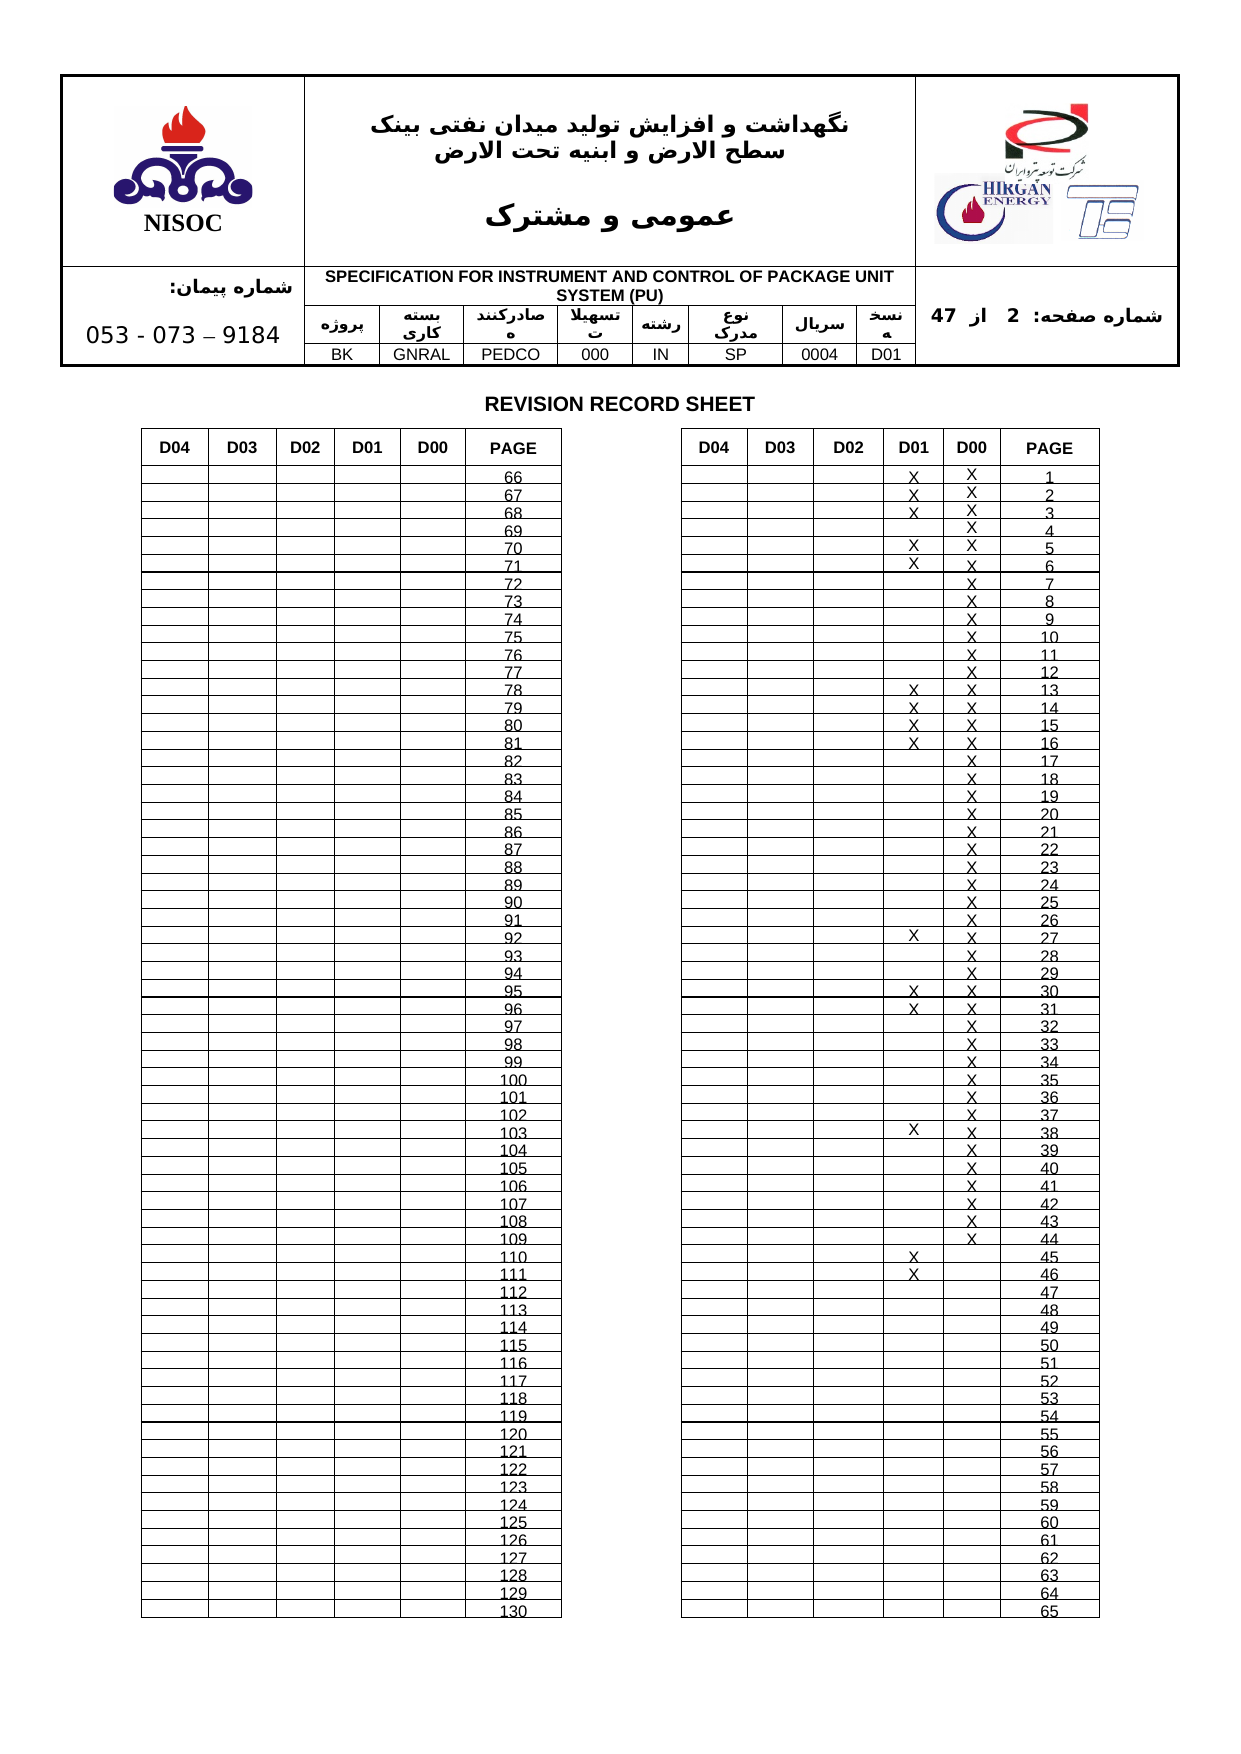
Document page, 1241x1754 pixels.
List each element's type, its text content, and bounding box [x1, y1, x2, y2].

table_cell X [944, 874, 1000, 890]
table_cell [401, 1015, 465, 1032]
table_cell [277, 962, 334, 979]
table_cell [748, 944, 813, 961]
table_cell 35 [1001, 1068, 1099, 1085]
table_cell [814, 980, 883, 996]
table_cell X [884, 1245, 943, 1262]
table_cell [335, 1352, 400, 1368]
table_cell [884, 1228, 943, 1244]
table_cell [748, 590, 813, 607]
table_cell [682, 944, 747, 961]
table_cell [884, 1192, 943, 1209]
table_cell [277, 927, 334, 943]
table_cell [142, 1121, 208, 1138]
table_cell X [944, 927, 1000, 943]
table_cell [748, 1334, 813, 1351]
table_cell [944, 1423, 1000, 1439]
table_cell [209, 519, 276, 536]
table_cell X [944, 502, 1000, 518]
table_cell X [944, 661, 1000, 678]
table_cell [814, 909, 883, 926]
table_cell X [944, 1104, 1000, 1120]
table_cell [335, 1068, 400, 1085]
table_cell [401, 1423, 465, 1439]
table_cell X [944, 519, 1000, 536]
table_cell [401, 1121, 465, 1138]
table_cell [335, 1139, 400, 1156]
table_cell 51 [1001, 1352, 1099, 1368]
table_cell [682, 856, 747, 872]
table_cell [814, 1192, 883, 1209]
table_cell [682, 1015, 747, 1032]
table_cell [682, 1033, 747, 1049]
table_cell [401, 1600, 465, 1617]
table_cell X [944, 767, 1000, 784]
table_header PAGE [466, 429, 561, 465]
table_cell [748, 519, 813, 536]
table_header D01 [884, 429, 943, 465]
table_cell [884, 1175, 943, 1191]
table_cell [335, 998, 400, 1014]
table_cell 95 [466, 980, 561, 996]
table_cell [401, 980, 465, 996]
table_cell [682, 555, 747, 571]
table_cell [884, 1387, 943, 1404]
table_cell [814, 767, 883, 784]
table_cell [814, 1600, 883, 1617]
table_cell [682, 962, 747, 979]
table_cell [401, 1068, 465, 1085]
table_cell [814, 732, 883, 748]
table_cell 11 [1001, 643, 1099, 660]
table_cell 67 [466, 484, 561, 501]
table_cell X [944, 573, 1000, 589]
table_cell [884, 820, 943, 837]
table_cell [209, 573, 276, 589]
table_cell [142, 1387, 208, 1404]
table_cell [209, 927, 276, 943]
table_cell [814, 1476, 883, 1492]
table_cell 37 [1001, 1104, 1099, 1120]
table_cell [814, 1334, 883, 1351]
table_cell [142, 679, 208, 695]
table_cell [748, 484, 813, 501]
table_cell [682, 1281, 747, 1297]
table_cell [142, 1228, 208, 1244]
table_cell [682, 909, 747, 926]
table_cell [401, 1281, 465, 1297]
table_cell [209, 1210, 276, 1227]
table_cell [884, 608, 943, 624]
table_cell [209, 998, 276, 1014]
table_cell [142, 1033, 208, 1049]
table_cell [335, 1334, 400, 1351]
table_cell [682, 927, 747, 943]
table_cell [884, 874, 943, 890]
table_cell [277, 856, 334, 872]
table_cell [401, 1210, 465, 1227]
table_cell [682, 590, 747, 607]
table_cell [814, 1104, 883, 1120]
table_cell [401, 909, 465, 926]
table_cell 129 [466, 1582, 561, 1598]
table_cell 92 [466, 927, 561, 943]
table_cell 102 [466, 1104, 561, 1120]
table_cell [748, 573, 813, 589]
table_cell X [944, 537, 1000, 554]
table_cell [335, 1051, 400, 1067]
table_cell 63 [1001, 1564, 1099, 1581]
table_cell [814, 785, 883, 802]
table_cell [748, 1281, 813, 1297]
table_cell [814, 1423, 883, 1439]
table_cell [209, 484, 276, 501]
table_cell [748, 927, 813, 943]
table_cell 33 [1001, 1033, 1099, 1049]
table_cell 23 [1001, 856, 1099, 872]
table_cell [142, 732, 208, 748]
table_cell [209, 1263, 276, 1280]
table_cell [682, 1228, 747, 1244]
table_cell [209, 785, 276, 802]
table_cell [335, 573, 400, 589]
table_cell [277, 944, 334, 961]
table_cell [814, 1263, 883, 1280]
table_cell [748, 1033, 813, 1049]
table_cell [814, 944, 883, 961]
table_cell X [884, 927, 943, 943]
table_cell [748, 1405, 813, 1421]
table_cell [277, 626, 334, 642]
table_cell [682, 714, 747, 731]
table_cell [884, 1051, 943, 1067]
table_cell [335, 1369, 400, 1386]
table_cell [884, 1405, 943, 1421]
table_cell 78 [466, 679, 561, 695]
table_cell 87 [466, 838, 561, 855]
table_cell [209, 696, 276, 713]
table_cell 84 [466, 785, 561, 802]
table_cell [142, 1458, 208, 1474]
table_cell [335, 1440, 400, 1457]
table_cell 125 [466, 1511, 561, 1528]
table_cell X [944, 1051, 1000, 1067]
table_cell [209, 732, 276, 748]
table_cell [277, 484, 334, 501]
table_cell [682, 838, 747, 855]
table_cell [209, 502, 276, 518]
table_cell [335, 944, 400, 961]
table_cell [142, 608, 208, 624]
table_cell [277, 537, 334, 554]
table_cell [335, 519, 400, 536]
table_cell [884, 643, 943, 660]
table_cell 70 [466, 537, 561, 554]
table_cell [814, 750, 883, 766]
table_cell [142, 696, 208, 713]
table_cell 77 [466, 661, 561, 678]
table_cell [748, 626, 813, 642]
table_header PAGE [1001, 429, 1099, 465]
table_cell 47 [1001, 1281, 1099, 1297]
table_cell 50 [1001, 1334, 1099, 1351]
table_cell [682, 891, 747, 908]
table_cell [814, 1051, 883, 1067]
table_cell [682, 1192, 747, 1209]
table_cell 7 [1001, 573, 1099, 589]
table_cell 105 [466, 1157, 561, 1173]
table_cell [884, 1493, 943, 1510]
table_cell [209, 1139, 276, 1156]
table_cell 21 [1001, 820, 1099, 837]
table_cell [884, 1281, 943, 1297]
table_cell [335, 590, 400, 607]
table_cell X [884, 555, 943, 571]
table_cell [884, 1334, 943, 1351]
table_cell [335, 1600, 400, 1617]
table_cell [884, 1139, 943, 1156]
table_cell [682, 1511, 747, 1528]
table_cell [884, 1210, 943, 1227]
table_cell [335, 1228, 400, 1244]
table_cell X [944, 1033, 1000, 1049]
table_cell [142, 1192, 208, 1209]
table_cell X [944, 820, 1000, 837]
table_cell [142, 820, 208, 837]
table_cell [814, 1511, 883, 1528]
table_cell [401, 820, 465, 837]
table_cell [401, 962, 465, 979]
table_cell [814, 519, 883, 536]
table_cell [682, 1476, 747, 1492]
table_cell 28 [1001, 944, 1099, 961]
table_cell X [944, 626, 1000, 642]
table_cell [944, 1582, 1000, 1598]
table_cell [682, 1086, 747, 1103]
table_cell [748, 803, 813, 819]
table_cell [814, 1316, 883, 1333]
table_cell [142, 927, 208, 943]
table_cell 112 [466, 1281, 561, 1297]
table_cell 38 [1001, 1121, 1099, 1138]
table_cell 94 [466, 962, 561, 979]
table_cell [884, 1033, 943, 1049]
table_cell [209, 643, 276, 660]
table_cell X [944, 590, 1000, 607]
table_cell 49 [1001, 1316, 1099, 1333]
table_cell [142, 1546, 208, 1563]
table_cell [682, 1369, 747, 1386]
table_cell [335, 502, 400, 518]
table_cell [277, 1423, 334, 1439]
table_cell 10 [1001, 626, 1099, 642]
table_cell 121 [466, 1440, 561, 1457]
table_cell 104 [466, 1139, 561, 1156]
picture [113, 106, 253, 208]
table_cell [142, 1210, 208, 1227]
table_cell [401, 1316, 465, 1333]
table_cell [401, 519, 465, 536]
table_cell [682, 1263, 747, 1280]
table_cell [209, 661, 276, 678]
table_cell [814, 1440, 883, 1457]
table_cell [335, 1511, 400, 1528]
table_cell [814, 1015, 883, 1032]
table_cell [401, 661, 465, 678]
table_cell [335, 891, 400, 908]
table_cell [884, 1564, 943, 1581]
table_cell [682, 1334, 747, 1351]
table_cell [142, 1511, 208, 1528]
table_cell [884, 891, 943, 908]
table_header D03 [748, 429, 813, 465]
table_cell [944, 1316, 1000, 1333]
table_cell 82 [466, 750, 561, 766]
table_cell [142, 1068, 208, 1085]
table_cell [944, 1564, 1000, 1581]
table_cell [209, 1228, 276, 1244]
table_cell [748, 679, 813, 695]
table_cell [884, 1440, 943, 1457]
table_cell [335, 1299, 400, 1315]
table_cell [682, 1440, 747, 1457]
table_cell [277, 1281, 334, 1297]
table_cell [814, 998, 883, 1014]
table_cell X [884, 502, 943, 518]
table_cell [682, 1245, 747, 1262]
table_header D00 [944, 429, 1000, 465]
table_cell 45 [1001, 1245, 1099, 1262]
table_cell [401, 1245, 465, 1262]
table_cell [682, 1564, 747, 1581]
table_cell 32 [1001, 1015, 1099, 1032]
table_cell X [884, 732, 943, 748]
table_cell [335, 785, 400, 802]
table_cell [748, 1529, 813, 1545]
table_cell [682, 484, 747, 501]
table_cell [748, 1423, 813, 1439]
table_cell [142, 1104, 208, 1120]
table_cell [209, 1033, 276, 1049]
table_cell 74 [466, 608, 561, 624]
table_cell [209, 944, 276, 961]
table_cell [142, 502, 208, 518]
table_cell [748, 537, 813, 554]
table_cell 66 [466, 466, 561, 483]
table_cell [335, 696, 400, 713]
table_cell [944, 1440, 1000, 1457]
table_cell [748, 838, 813, 855]
table_cell [277, 1546, 334, 1563]
table_cell 56 [1001, 1440, 1099, 1457]
table_cell [748, 1210, 813, 1227]
table_cell [682, 1068, 747, 1085]
table_cell [209, 537, 276, 554]
table_cell [209, 1068, 276, 1085]
table_cell [944, 1600, 1000, 1617]
table_header D01 [335, 429, 400, 465]
table_cell [209, 626, 276, 642]
table_cell [209, 750, 276, 766]
table_cell [335, 1387, 400, 1404]
table_cell 72 [466, 573, 561, 589]
table_cell [142, 785, 208, 802]
table_cell 1 [1001, 466, 1099, 483]
table_cell [277, 1476, 334, 1492]
table_cell [748, 1086, 813, 1103]
table_cell X [884, 679, 943, 695]
table_cell [209, 1405, 276, 1421]
table_cell [142, 1086, 208, 1103]
table_cell [682, 732, 747, 748]
table_cell [884, 1600, 943, 1617]
table_cell [944, 1281, 1000, 1297]
table_cell 15 [1001, 714, 1099, 731]
table_cell 124 [466, 1493, 561, 1510]
table_cell [748, 891, 813, 908]
table_cell 57 [1001, 1458, 1099, 1474]
table_cell [335, 1157, 400, 1173]
table_cell 65 [1001, 1600, 1099, 1617]
table_cell [884, 962, 943, 979]
table_cell 34 [1001, 1051, 1099, 1067]
table_cell [884, 838, 943, 855]
table_cell X [944, 750, 1000, 766]
table_cell [335, 1015, 400, 1032]
table_cell [884, 519, 943, 536]
table_cell 96 [466, 998, 561, 1014]
table_cell [401, 1352, 465, 1368]
table_cell 86 [466, 820, 561, 837]
table_cell [277, 1263, 334, 1280]
table_cell 4 [1001, 519, 1099, 536]
table_cell [944, 1352, 1000, 1368]
table_cell [884, 1352, 943, 1368]
table_cell [142, 1281, 208, 1297]
table_cell [682, 519, 747, 536]
table_cell [277, 1015, 334, 1032]
table_cell [401, 874, 465, 890]
table_cell [748, 998, 813, 1014]
table_cell [142, 1369, 208, 1386]
table_cell [209, 1582, 276, 1598]
table_cell [277, 909, 334, 926]
table_cell [142, 484, 208, 501]
table_cell [814, 820, 883, 837]
table_cell 127 [466, 1546, 561, 1563]
table_cell [401, 696, 465, 713]
table_cell [748, 1139, 813, 1156]
table_cell [209, 1387, 276, 1404]
table_cell [884, 590, 943, 607]
table_cell [884, 856, 943, 872]
table_cell [335, 803, 400, 819]
table_cell [682, 1157, 747, 1173]
table_cell [209, 1334, 276, 1351]
table_cell [884, 1476, 943, 1492]
table_cell [682, 608, 747, 624]
table_cell X [884, 696, 943, 713]
table_cell [335, 466, 400, 483]
table_cell [748, 785, 813, 802]
table_cell [884, 1511, 943, 1528]
table_cell [401, 466, 465, 483]
table_cell 53 [1001, 1387, 1099, 1404]
table_cell [142, 1582, 208, 1598]
table_cell [682, 1051, 747, 1067]
table_cell [814, 1458, 883, 1474]
table_cell [401, 1334, 465, 1351]
table_cell X [944, 1121, 1000, 1138]
table_cell [401, 1139, 465, 1156]
table_cell [277, 1068, 334, 1085]
table_cell X [944, 679, 1000, 695]
table_cell [748, 767, 813, 784]
table_cell [277, 1334, 334, 1351]
table_cell 20 [1001, 803, 1099, 819]
table_cell [335, 874, 400, 890]
table_cell [335, 1121, 400, 1138]
table_cell 69 [466, 519, 561, 536]
table_cell [814, 803, 883, 819]
table_cell [401, 1175, 465, 1191]
table_cell [944, 1476, 1000, 1492]
table_cell [748, 1228, 813, 1244]
table_cell [401, 484, 465, 501]
table_cell [209, 679, 276, 695]
table_cell [401, 1546, 465, 1563]
table_cell [209, 1121, 276, 1138]
table_cell [142, 590, 208, 607]
table_cell [748, 750, 813, 766]
table_cell 43 [1001, 1210, 1099, 1227]
table_cell 76 [466, 643, 561, 660]
table_cell 130 [466, 1600, 561, 1617]
table_cell [401, 573, 465, 589]
table_cell [277, 555, 334, 571]
table_cell [814, 1245, 883, 1262]
table_cell [884, 909, 943, 926]
table_cell [884, 785, 943, 802]
table_cell [682, 1405, 747, 1421]
table_cell 54 [1001, 1405, 1099, 1421]
table_cell [401, 944, 465, 961]
table_cell [335, 732, 400, 748]
table_cell [884, 1316, 943, 1333]
table_cell [335, 1458, 400, 1474]
table_cell [748, 1352, 813, 1368]
table_cell [335, 555, 400, 571]
table_cell [814, 1175, 883, 1191]
table_cell [209, 891, 276, 908]
table_cell [142, 1245, 208, 1262]
table_cell [748, 714, 813, 731]
table_cell [277, 891, 334, 908]
table_cell [682, 1352, 747, 1368]
table_cell [682, 1104, 747, 1120]
table_cell X [884, 1121, 943, 1138]
table_cell 26 [1001, 909, 1099, 926]
table_cell [748, 1299, 813, 1315]
table_cell [209, 1352, 276, 1368]
table_cell 71 [466, 555, 561, 571]
table_cell [682, 803, 747, 819]
table_cell [335, 1245, 400, 1262]
table_cell 29 [1001, 962, 1099, 979]
table_cell [142, 573, 208, 589]
table_cell [944, 1405, 1000, 1421]
table_cell [277, 1104, 334, 1120]
table_cell [814, 1529, 883, 1545]
table_cell [277, 1192, 334, 1209]
table_cell [814, 1582, 883, 1598]
table_cell [401, 1405, 465, 1421]
table_cell [335, 856, 400, 872]
table_cell [401, 502, 465, 518]
table_cell [401, 1033, 465, 1049]
table_cell [335, 750, 400, 766]
table_cell [401, 1369, 465, 1386]
table_cell [401, 1192, 465, 1209]
table_cell [682, 626, 747, 642]
table_cell [209, 1192, 276, 1209]
table_cell X [944, 1068, 1000, 1085]
table_cell 39 [1001, 1139, 1099, 1156]
table_cell [401, 803, 465, 819]
table_cell [335, 643, 400, 660]
table_cell [335, 1546, 400, 1563]
table_cell [814, 1033, 883, 1049]
table_cell [682, 750, 747, 766]
table_cell [748, 1493, 813, 1510]
table_cell [884, 1104, 943, 1120]
table_cell [277, 1228, 334, 1244]
table_cell [814, 962, 883, 979]
table_cell X [884, 466, 943, 483]
table_cell [682, 1387, 747, 1404]
table_cell X [944, 838, 1000, 855]
table_cell 9 [1001, 608, 1099, 624]
table_cell [277, 998, 334, 1014]
table_cell X [944, 696, 1000, 713]
table_cell X [944, 1157, 1000, 1173]
table_cell [814, 679, 883, 695]
table_cell [209, 803, 276, 819]
table_cell [335, 1476, 400, 1492]
table_cell [814, 1493, 883, 1510]
table_cell [748, 980, 813, 996]
table_cell [814, 466, 883, 483]
table_cell 46 [1001, 1263, 1099, 1280]
table_cell 118 [466, 1387, 561, 1404]
table_cell [682, 1582, 747, 1598]
table_cell [748, 1051, 813, 1067]
table_cell 60 [1001, 1511, 1099, 1528]
table_cell [277, 1564, 334, 1581]
table_cell 110 [466, 1245, 561, 1262]
table_cell [682, 1316, 747, 1333]
table_cell [814, 1564, 883, 1581]
table_cell [401, 856, 465, 872]
table_cell [401, 1476, 465, 1492]
table_cell 113 [466, 1299, 561, 1315]
table_cell [142, 856, 208, 872]
table_cell [814, 626, 883, 642]
table_cell 8 [1001, 590, 1099, 607]
table_cell 22 [1001, 838, 1099, 855]
table_cell [748, 661, 813, 678]
table_cell [401, 590, 465, 607]
table_cell [944, 1493, 1000, 1510]
table_cell [335, 626, 400, 642]
table_cell [401, 626, 465, 642]
table_cell [277, 980, 334, 996]
table_cell [277, 714, 334, 731]
table_cell 108 [466, 1210, 561, 1227]
table_cell [401, 891, 465, 908]
table_cell X [944, 1139, 1000, 1156]
table_cell [335, 1281, 400, 1297]
table_cell [209, 980, 276, 996]
table_cell 61 [1001, 1529, 1099, 1545]
table_cell [335, 962, 400, 979]
table_cell [682, 502, 747, 518]
table_cell [682, 785, 747, 802]
table_cell [682, 1175, 747, 1191]
table_cell [814, 838, 883, 855]
table_cell [401, 1458, 465, 1474]
table_cell [401, 643, 465, 660]
table_cell [277, 1033, 334, 1049]
table_cell [277, 1352, 334, 1368]
table_cell [209, 1476, 276, 1492]
table_cell [277, 803, 334, 819]
table_cell [142, 661, 208, 678]
table_cell X [944, 732, 1000, 748]
table_cell [748, 502, 813, 518]
table_cell [884, 661, 943, 678]
table_cell 16 [1001, 732, 1099, 748]
table_cell [748, 1263, 813, 1280]
table_header D04 [682, 429, 747, 465]
table_cell [142, 1263, 208, 1280]
table_cell [682, 820, 747, 837]
table_cell 115 [466, 1334, 561, 1351]
table_cell 40 [1001, 1157, 1099, 1173]
table_cell [682, 998, 747, 1014]
table_cell [814, 1352, 883, 1368]
table_cell [209, 1051, 276, 1067]
table_cell X [884, 484, 943, 501]
table_cell 114 [466, 1316, 561, 1333]
table_cell 107 [466, 1192, 561, 1209]
table_cell [401, 1263, 465, 1280]
table_cell X [944, 1228, 1000, 1244]
table_cell 91 [466, 909, 561, 926]
table_cell X [944, 803, 1000, 819]
table_cell [335, 1175, 400, 1191]
table_cell [682, 1299, 747, 1315]
table_cell [401, 1529, 465, 1545]
table_cell [142, 555, 208, 571]
table_cell 120 [466, 1423, 561, 1439]
table_cell [884, 1458, 943, 1474]
table_cell 6 [1001, 555, 1099, 571]
table_cell [814, 573, 883, 589]
table_cell [814, 856, 883, 872]
table_cell [277, 1051, 334, 1067]
table_cell [142, 1051, 208, 1067]
table_cell 17 [1001, 750, 1099, 766]
table_cell [335, 927, 400, 943]
table_cell [209, 1316, 276, 1333]
table_cell [682, 696, 747, 713]
table_cell [335, 484, 400, 501]
table_cell [401, 927, 465, 943]
table_cell [209, 1245, 276, 1262]
table_cell [401, 1157, 465, 1173]
table_cell 55 [1001, 1423, 1099, 1439]
table_cell [277, 466, 334, 483]
table_cell [884, 573, 943, 589]
table_cell [401, 1511, 465, 1528]
table_cell [748, 1192, 813, 1209]
table_cell [401, 1104, 465, 1120]
table_cell [401, 998, 465, 1014]
table_header [562, 428, 681, 1617]
table_cell X [944, 714, 1000, 731]
table_cell [142, 519, 208, 536]
table_cell 126 [466, 1529, 561, 1545]
table_cell [748, 1104, 813, 1120]
table_cell [335, 608, 400, 624]
table_cell X [944, 643, 1000, 660]
table_cell [401, 1299, 465, 1315]
table_cell [277, 573, 334, 589]
table_cell [884, 1423, 943, 1439]
table_cell X [944, 998, 1000, 1014]
table_cell [401, 679, 465, 695]
table_cell [401, 537, 465, 554]
table_cell [682, 537, 747, 554]
table_cell [277, 1086, 334, 1103]
table_cell 97 [466, 1015, 561, 1032]
table_cell [209, 1157, 276, 1173]
table_cell [277, 1405, 334, 1421]
table_cell [142, 643, 208, 660]
table_cell [142, 1139, 208, 1156]
table_cell [944, 1334, 1000, 1351]
table_cell [401, 714, 465, 731]
table_cell [209, 1529, 276, 1545]
table_cell [142, 1157, 208, 1173]
table_cell [748, 1582, 813, 1598]
table_cell [142, 1316, 208, 1333]
table_cell [682, 643, 747, 660]
table_cell [335, 1086, 400, 1103]
table_cell [277, 1139, 334, 1156]
table_cell [209, 1564, 276, 1581]
table_cell X [884, 714, 943, 731]
table_cell [748, 1458, 813, 1474]
table_cell [142, 1352, 208, 1368]
table_cell [944, 1546, 1000, 1563]
table_cell [209, 767, 276, 784]
table_cell [277, 1369, 334, 1386]
table_cell [814, 1405, 883, 1421]
table_cell [335, 1405, 400, 1421]
table_cell [884, 1369, 943, 1386]
table_cell X [944, 1015, 1000, 1032]
table_cell 123 [466, 1476, 561, 1492]
table_cell [814, 537, 883, 554]
table_cell [748, 1015, 813, 1032]
table_cell [142, 714, 208, 731]
table_cell [277, 820, 334, 837]
table_cell [814, 1210, 883, 1227]
table_cell [748, 1175, 813, 1191]
table_cell [142, 891, 208, 908]
table_cell X [944, 962, 1000, 979]
table_cell [209, 820, 276, 837]
table_cell [209, 962, 276, 979]
table_cell [748, 608, 813, 624]
table_cell [814, 1299, 883, 1315]
table_cell [748, 820, 813, 837]
table_cell 48 [1001, 1299, 1099, 1315]
table_cell [748, 1245, 813, 1262]
table_cell [748, 856, 813, 872]
table_cell 111 [466, 1263, 561, 1280]
table_cell [209, 1423, 276, 1439]
table_cell X [884, 998, 943, 1014]
table_cell [335, 767, 400, 784]
table_cell 117 [466, 1369, 561, 1386]
table_cell [884, 750, 943, 766]
table_cell [944, 1529, 1000, 1545]
table_cell [335, 1529, 400, 1545]
table_cell [682, 1493, 747, 1510]
table_cell 64 [1001, 1582, 1099, 1598]
table_cell [209, 909, 276, 926]
table_cell [682, 1139, 747, 1156]
table_cell [277, 590, 334, 607]
table_cell [748, 962, 813, 979]
table_header D03 [209, 429, 276, 465]
table_cell X [944, 856, 1000, 872]
table_cell [335, 679, 400, 695]
table_cell [944, 1387, 1000, 1404]
table_cell [209, 838, 276, 855]
table_cell [944, 1511, 1000, 1528]
table_cell [884, 803, 943, 819]
table_cell [277, 1387, 334, 1404]
table_cell [401, 838, 465, 855]
table_cell [944, 1263, 1000, 1280]
table_cell [142, 874, 208, 890]
table_cell [277, 874, 334, 890]
table_cell [335, 1564, 400, 1581]
table_cell [814, 1139, 883, 1156]
table_cell [401, 608, 465, 624]
table_header D04 [142, 429, 208, 465]
table_cell 58 [1001, 1476, 1099, 1492]
table_cell [142, 998, 208, 1014]
table_cell [142, 1175, 208, 1191]
table_cell [401, 1387, 465, 1404]
table_cell 41 [1001, 1175, 1099, 1191]
table_cell [277, 696, 334, 713]
table_cell [335, 661, 400, 678]
table_cell [814, 874, 883, 890]
table_cell [814, 1068, 883, 1085]
table_cell [209, 1175, 276, 1191]
table_cell [142, 962, 208, 979]
table_cell 31 [1001, 998, 1099, 1014]
table_cell [401, 1582, 465, 1598]
table_cell [335, 1582, 400, 1598]
table_cell [335, 1263, 400, 1280]
table_cell [277, 502, 334, 518]
table_cell [944, 1369, 1000, 1386]
table_cell [682, 661, 747, 678]
table_cell 5 [1001, 537, 1099, 554]
table_cell 99 [466, 1051, 561, 1067]
table_cell [814, 1086, 883, 1103]
table_cell [277, 1600, 334, 1617]
table_cell [682, 1458, 747, 1474]
table_cell [748, 1387, 813, 1404]
table_cell [142, 1564, 208, 1581]
table_cell 3 [1001, 502, 1099, 518]
table_cell 14 [1001, 696, 1099, 713]
table_cell [944, 1245, 1000, 1262]
table_cell [142, 466, 208, 483]
table_cell [814, 555, 883, 571]
table_cell [682, 466, 747, 483]
table_cell [277, 1582, 334, 1598]
table_cell [142, 1600, 208, 1617]
table_cell [277, 750, 334, 766]
table_cell [814, 1157, 883, 1173]
table_cell 116 [466, 1352, 561, 1368]
table_cell X [884, 1263, 943, 1280]
table_cell X [944, 944, 1000, 961]
table_cell 12 [1001, 661, 1099, 678]
table_cell [401, 1493, 465, 1510]
table_cell [209, 1299, 276, 1315]
table_cell [748, 1157, 813, 1173]
table_cell [142, 803, 208, 819]
table_cell [142, 1405, 208, 1421]
table_cell X [944, 608, 1000, 624]
table_cell [277, 1440, 334, 1457]
table_cell [335, 1210, 400, 1227]
table_cell [682, 1529, 747, 1545]
table_cell [209, 1086, 276, 1103]
table_cell [277, 1299, 334, 1315]
table_cell [748, 1369, 813, 1386]
table_cell [401, 1440, 465, 1457]
table_cell [814, 1387, 883, 1404]
table_cell [142, 1440, 208, 1457]
table_cell [335, 1493, 400, 1510]
table_cell X [884, 980, 943, 996]
table_cell [884, 1068, 943, 1085]
table_header D02 [814, 429, 883, 465]
table_cell [335, 714, 400, 731]
table_cell [277, 679, 334, 695]
table_header D00 [401, 429, 465, 465]
table_cell [748, 1121, 813, 1138]
table_cell 98 [466, 1033, 561, 1049]
table_cell [748, 1546, 813, 1563]
table_cell [748, 1476, 813, 1492]
picture [934, 103, 1089, 244]
table_cell 68 [466, 502, 561, 518]
table_cell 52 [1001, 1369, 1099, 1386]
table_cell [814, 714, 883, 731]
table_cell 13 [1001, 679, 1099, 695]
table_cell 128 [466, 1564, 561, 1581]
table_cell [814, 927, 883, 943]
table_cell [401, 1228, 465, 1244]
table_cell 89 [466, 874, 561, 890]
table_cell [748, 466, 813, 483]
table_cell [682, 1423, 747, 1439]
table_cell X [944, 909, 1000, 926]
table_cell [748, 1068, 813, 1085]
table_cell [944, 1458, 1000, 1474]
table_cell [401, 555, 465, 571]
table_cell [682, 1600, 747, 1617]
text REVISION RECORD SHEET [89, 391, 1152, 415]
table_cell [335, 1316, 400, 1333]
table_cell 80 [466, 714, 561, 731]
table_cell [142, 1299, 208, 1315]
table_cell [277, 1245, 334, 1262]
table_cell [277, 732, 334, 748]
table_cell [401, 767, 465, 784]
table_cell 73 [466, 590, 561, 607]
table_cell [209, 874, 276, 890]
table_cell X [944, 1210, 1000, 1227]
table_cell [748, 1511, 813, 1528]
table_cell [209, 1546, 276, 1563]
table_cell [209, 1369, 276, 1386]
table_cell [335, 838, 400, 855]
table_cell [748, 874, 813, 890]
table_cell [277, 1529, 334, 1545]
table_cell X [944, 1086, 1000, 1103]
table_cell [814, 1121, 883, 1138]
table_cell [209, 856, 276, 872]
table_cell [814, 643, 883, 660]
table_cell [884, 1582, 943, 1598]
table_cell [748, 643, 813, 660]
table_cell [142, 626, 208, 642]
table_cell [277, 1175, 334, 1191]
table_cell [209, 1493, 276, 1510]
table_cell [682, 874, 747, 890]
table_cell X [944, 891, 1000, 908]
table_cell [884, 1086, 943, 1103]
table_cell [682, 1210, 747, 1227]
table_cell [335, 1423, 400, 1439]
table_cell [142, 1529, 208, 1545]
table_cell 79 [466, 696, 561, 713]
table_cell [142, 1493, 208, 1510]
table_cell [884, 1157, 943, 1173]
table_cell [335, 909, 400, 926]
table_cell [814, 502, 883, 518]
table_cell 18 [1001, 767, 1099, 784]
table_cell 42 [1001, 1192, 1099, 1209]
table_cell 106 [466, 1175, 561, 1191]
table_cell [209, 1511, 276, 1528]
table_cell [277, 1121, 334, 1138]
table_cell [682, 980, 747, 996]
table_cell [142, 980, 208, 996]
table_cell [884, 626, 943, 642]
table_cell [682, 573, 747, 589]
table_cell [682, 1546, 747, 1563]
table_cell [142, 944, 208, 961]
table_cell [142, 767, 208, 784]
table_cell [748, 909, 813, 926]
table_cell [277, 643, 334, 660]
table_cell [277, 1210, 334, 1227]
table_cell [142, 1423, 208, 1439]
table_cell [814, 484, 883, 501]
table_cell 27 [1001, 927, 1099, 943]
table_cell X [944, 1175, 1000, 1191]
table_cell [335, 820, 400, 837]
table_cell [884, 1546, 943, 1563]
table_cell 19 [1001, 785, 1099, 802]
table_cell 81 [466, 732, 561, 748]
table_cell X [944, 980, 1000, 996]
table_cell 109 [466, 1228, 561, 1244]
table_cell [748, 696, 813, 713]
table_cell 75 [466, 626, 561, 642]
table_cell [209, 555, 276, 571]
table_cell [142, 1334, 208, 1351]
table_cell [401, 1086, 465, 1103]
table_cell 93 [466, 944, 561, 961]
table_cell [209, 608, 276, 624]
table_cell 119 [466, 1405, 561, 1421]
table_cell X [944, 785, 1000, 802]
table_cell [748, 1564, 813, 1581]
table_cell [944, 1299, 1000, 1315]
table_cell X [944, 555, 1000, 571]
table_cell [209, 1281, 276, 1297]
table_cell 30 [1001, 980, 1099, 996]
table_cell [335, 1104, 400, 1120]
table_cell [277, 1458, 334, 1474]
table_cell [814, 1546, 883, 1563]
table_cell [814, 608, 883, 624]
table_cell 62 [1001, 1546, 1099, 1563]
table_cell [142, 838, 208, 855]
table_cell [401, 785, 465, 802]
table_cell [209, 466, 276, 483]
table_cell [748, 1316, 813, 1333]
table_cell [335, 537, 400, 554]
table_cell [209, 1440, 276, 1457]
table_cell [884, 1529, 943, 1545]
table_cell 103 [466, 1121, 561, 1138]
table_cell [277, 1316, 334, 1333]
table_cell [401, 732, 465, 748]
table_cell 122 [466, 1458, 561, 1474]
table_cell [814, 891, 883, 908]
table_cell [884, 944, 943, 961]
table_cell [335, 980, 400, 996]
table_cell [209, 1104, 276, 1120]
table_cell X [944, 484, 1000, 501]
table_cell X [944, 1192, 1000, 1209]
table_cell 101 [466, 1086, 561, 1103]
table_cell 36 [1001, 1086, 1099, 1103]
table_cell 25 [1001, 891, 1099, 908]
table_cell [748, 1440, 813, 1457]
table_cell [814, 1228, 883, 1244]
table_cell [209, 590, 276, 607]
table_cell 90 [466, 891, 561, 908]
table_cell 83 [466, 767, 561, 784]
table_cell [401, 1564, 465, 1581]
table_cell [748, 732, 813, 748]
table_cell [209, 1458, 276, 1474]
table_cell [277, 785, 334, 802]
table_cell [142, 909, 208, 926]
table_cell 44 [1001, 1228, 1099, 1244]
table_cell [814, 696, 883, 713]
table_cell [401, 1051, 465, 1067]
table_cell [277, 1511, 334, 1528]
table_cell 100 [466, 1068, 561, 1085]
table_cell [209, 1015, 276, 1032]
table_cell [884, 1015, 943, 1032]
table_cell [142, 537, 208, 554]
table_cell 85 [466, 803, 561, 819]
table_cell [884, 1299, 943, 1315]
table_cell [814, 1281, 883, 1297]
table_cell [277, 767, 334, 784]
table_cell [682, 1121, 747, 1138]
table_cell [884, 767, 943, 784]
table_cell [277, 1493, 334, 1510]
table_cell [142, 1476, 208, 1492]
table_cell [277, 1157, 334, 1173]
table_cell 24 [1001, 874, 1099, 890]
table_cell [209, 714, 276, 731]
table_cell 2 [1001, 484, 1099, 501]
table_cell X [884, 537, 943, 554]
table_cell [277, 608, 334, 624]
table_cell 59 [1001, 1493, 1099, 1510]
table_cell X [944, 466, 1000, 483]
table_cell [682, 767, 747, 784]
table_cell [814, 1369, 883, 1386]
table_cell [142, 750, 208, 766]
table_cell [401, 750, 465, 766]
table_cell [748, 555, 813, 571]
table_cell [814, 661, 883, 678]
table_cell [748, 1600, 813, 1617]
table_cell [277, 838, 334, 855]
table_cell [277, 519, 334, 536]
table_cell [142, 1015, 208, 1032]
table_header D02 [277, 429, 334, 465]
table_cell [335, 1033, 400, 1049]
table_cell [814, 590, 883, 607]
table_cell [209, 1600, 276, 1617]
table_cell [277, 661, 334, 678]
table_cell [682, 679, 747, 695]
table_cell 88 [466, 856, 561, 872]
table_cell [335, 1192, 400, 1209]
